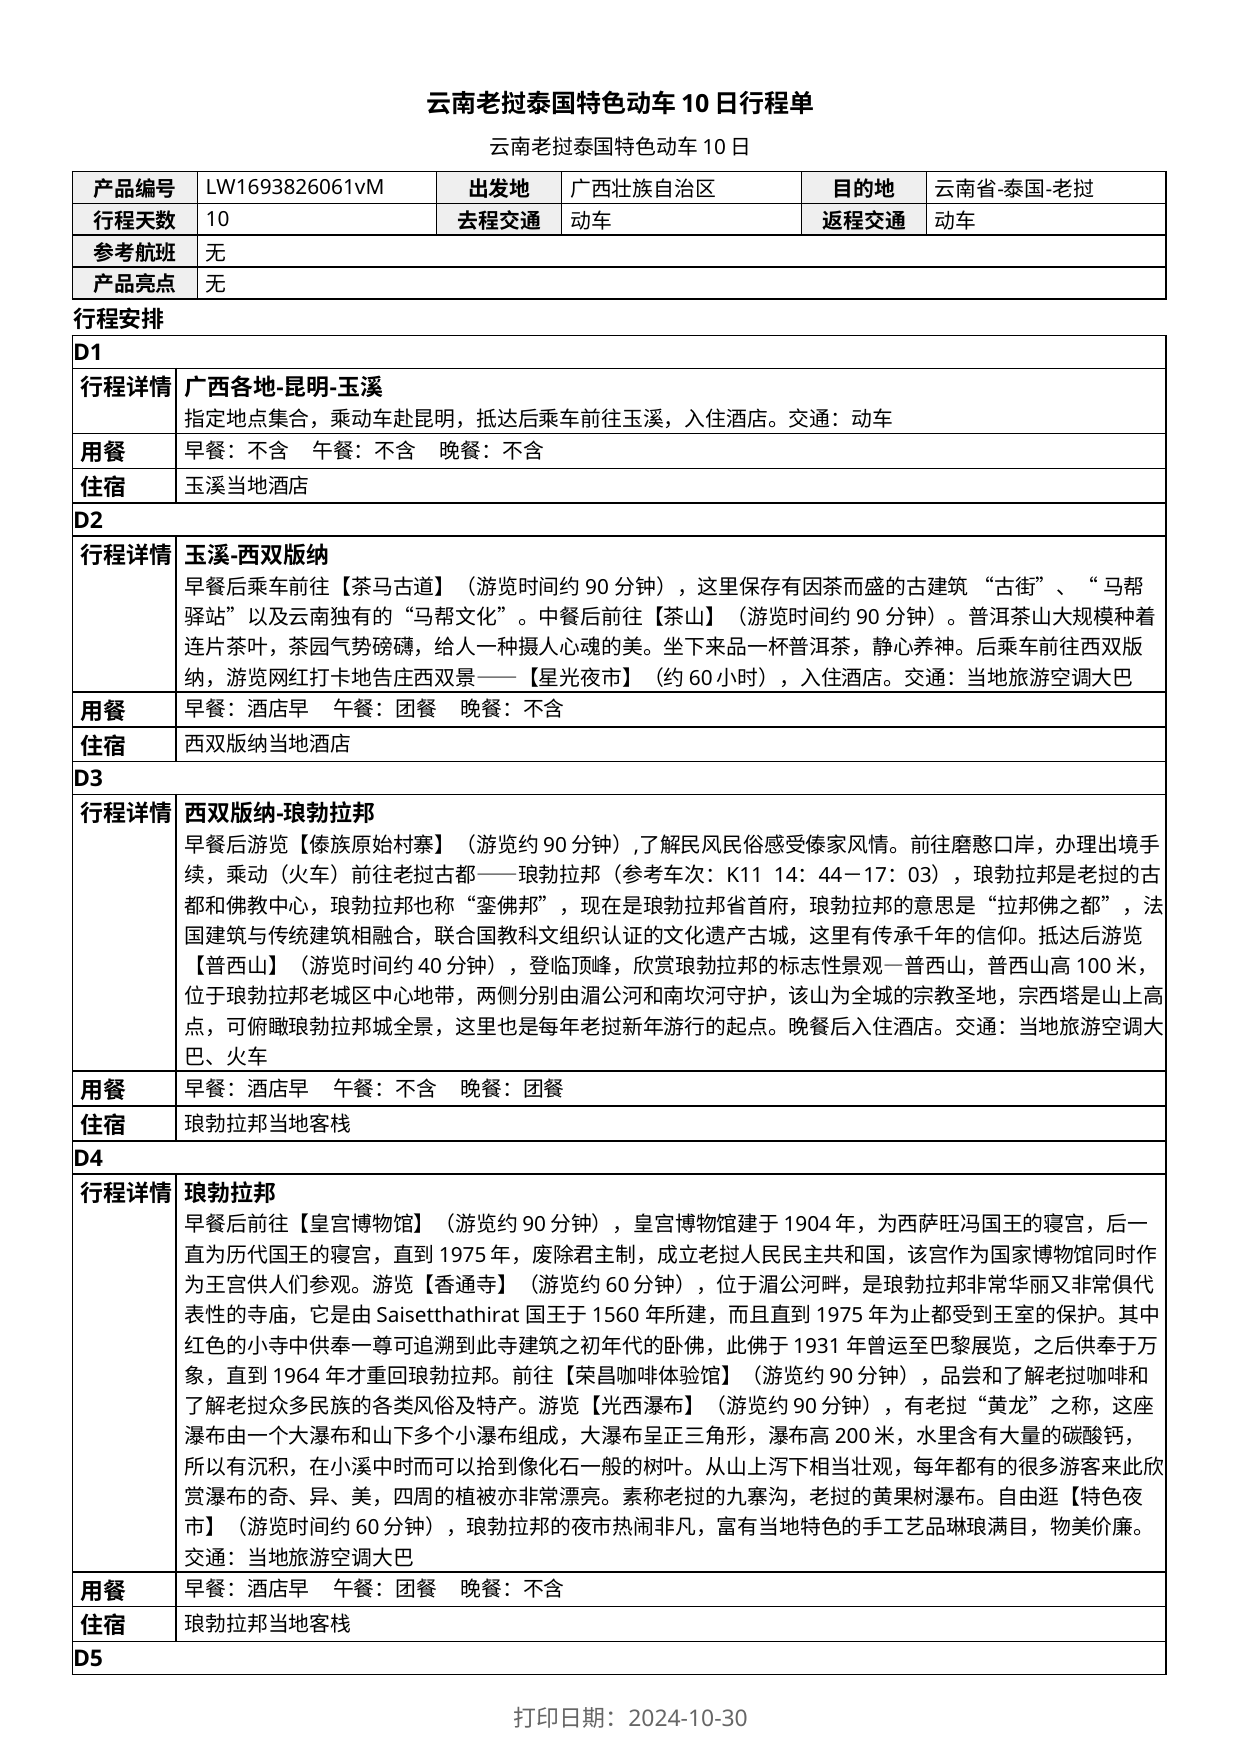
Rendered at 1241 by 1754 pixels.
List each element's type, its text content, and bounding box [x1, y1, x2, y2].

table_cell 无 [198, 236, 1165, 266]
table_cell D4 [73, 1142, 1165, 1173]
table_cell 无 [198, 268, 1165, 298]
text 云南老挝泰国特色动车10日行程单 [73, 83, 1167, 119]
table_cell 行程详情 [73, 795, 175, 1070]
table_cell 住宿 [73, 469, 175, 502]
table_cell 广西各地-昆明-玉溪 指定地点集合，乘动车赴昆明，抵达后乘车前往玉溪，入住酒店。 [177, 369, 1165, 433]
table_cell 住宿 [73, 728, 175, 761]
table_cell D5 [73, 1642, 1165, 1673]
table_cell 早餐：酒店早 午餐：团餐 晚餐：不含 [177, 1573, 1165, 1606]
table_cell 去程交通 [437, 204, 561, 234]
table_header 广西壮族自治区 [562, 172, 801, 203]
table_cell 10 [198, 204, 436, 234]
table_cell 早餐：不含 午餐：不含 晚餐：不含 [177, 434, 1165, 467]
table_header 目的地 [802, 172, 926, 203]
table_cell 参考航班 [73, 236, 197, 266]
text 云南老挝泰国特色动车10日 [73, 130, 1167, 160]
table_cell 产品亮点 [73, 268, 197, 298]
table_cell 西双版纳当地酒店 [177, 728, 1165, 761]
table_header D1 [73, 336, 1165, 368]
table_header 出发地 [437, 172, 561, 203]
table_cell D2 [73, 504, 1165, 535]
table_cell 玉溪当地酒店 [177, 469, 1165, 502]
table_cell 行程详情 [73, 1175, 175, 1571]
table_cell 行程详情 [73, 369, 175, 433]
table_header LW1693826061vM [198, 172, 436, 203]
table_header 产品编号 [73, 172, 197, 203]
table_cell 动车 [562, 204, 801, 234]
table_cell 琅勃拉邦当地客栈 [177, 1607, 1165, 1641]
table_cell 行程天数 [73, 204, 197, 234]
table_cell 用餐 [73, 693, 175, 726]
table_cell 琅勃拉邦 早餐后前往【皇宫博物馆】（游览约90分钟），皇宫博物馆建于1904年，为西萨旺冯国王的寝宫，后一直为历代国王的寝宫，直到1975年，废除君主制，成立老挝人民民主共和国，该宫作为国家博物馆同时作为王宫供人们参观。 [177, 1175, 1165, 1571]
table_cell 用餐 [73, 1072, 175, 1105]
table_cell 返程交通 [802, 204, 926, 234]
table_cell 动车 [927, 204, 1165, 234]
table_cell 早餐：酒店早 午餐：团餐 晚餐：不含 [177, 693, 1165, 726]
table_cell 用餐 [73, 1573, 175, 1606]
table_cell 早餐：酒店早 午餐：不含 晚餐：团餐 [177, 1072, 1165, 1105]
table_cell 西双版纳-琅勃拉邦 早餐后游览【傣族原始村寨】（游览约90分钟）,了解民风民俗感受傣家风情。前往磨憨口岸，办理出境手续，乘动（火车）前往老挝古都——琅勃拉邦（参考车次：K11 14：44－17：03），琅勃拉邦是老挝的古都和佛教中心，琅勃拉邦也称“銮佛邦”，现在是琅勃拉邦省首府，琅勃拉邦的意思是“拉邦佛之都”，法国建筑与传统建筑相融合，联合国教科文组织认证的文化遗产古城，这里有传承千年的信仰。 [177, 795, 1165, 1070]
table_cell 玉溪-西双版纳 早餐后乘车前往【茶马古道】（游览时间约 90 分钟），这里保存有因茶而盛的古建筑 “古街”、“ 马帮驿站”以及云南独有的“马帮文化”。中餐后前往【茶山】（游览时间约 90 分钟）。普洱茶山大规模种着连片茶叶，茶园气势磅礴，给人一种摄人心魂的美。坐下来品一杯普洱茶，静心养神。 [177, 537, 1165, 691]
table_cell D3 [73, 762, 1165, 793]
table_header 云南省-泰国-老挝 [927, 172, 1165, 203]
table_cell 用餐 [73, 434, 175, 467]
table_cell 行程详情 [73, 537, 175, 691]
table_cell 住宿 [73, 1107, 175, 1140]
text 行程安排 [73, 301, 1167, 334]
table_cell 住宿 [73, 1607, 175, 1641]
table_cell 琅勃拉邦当地客栈 [177, 1107, 1165, 1140]
